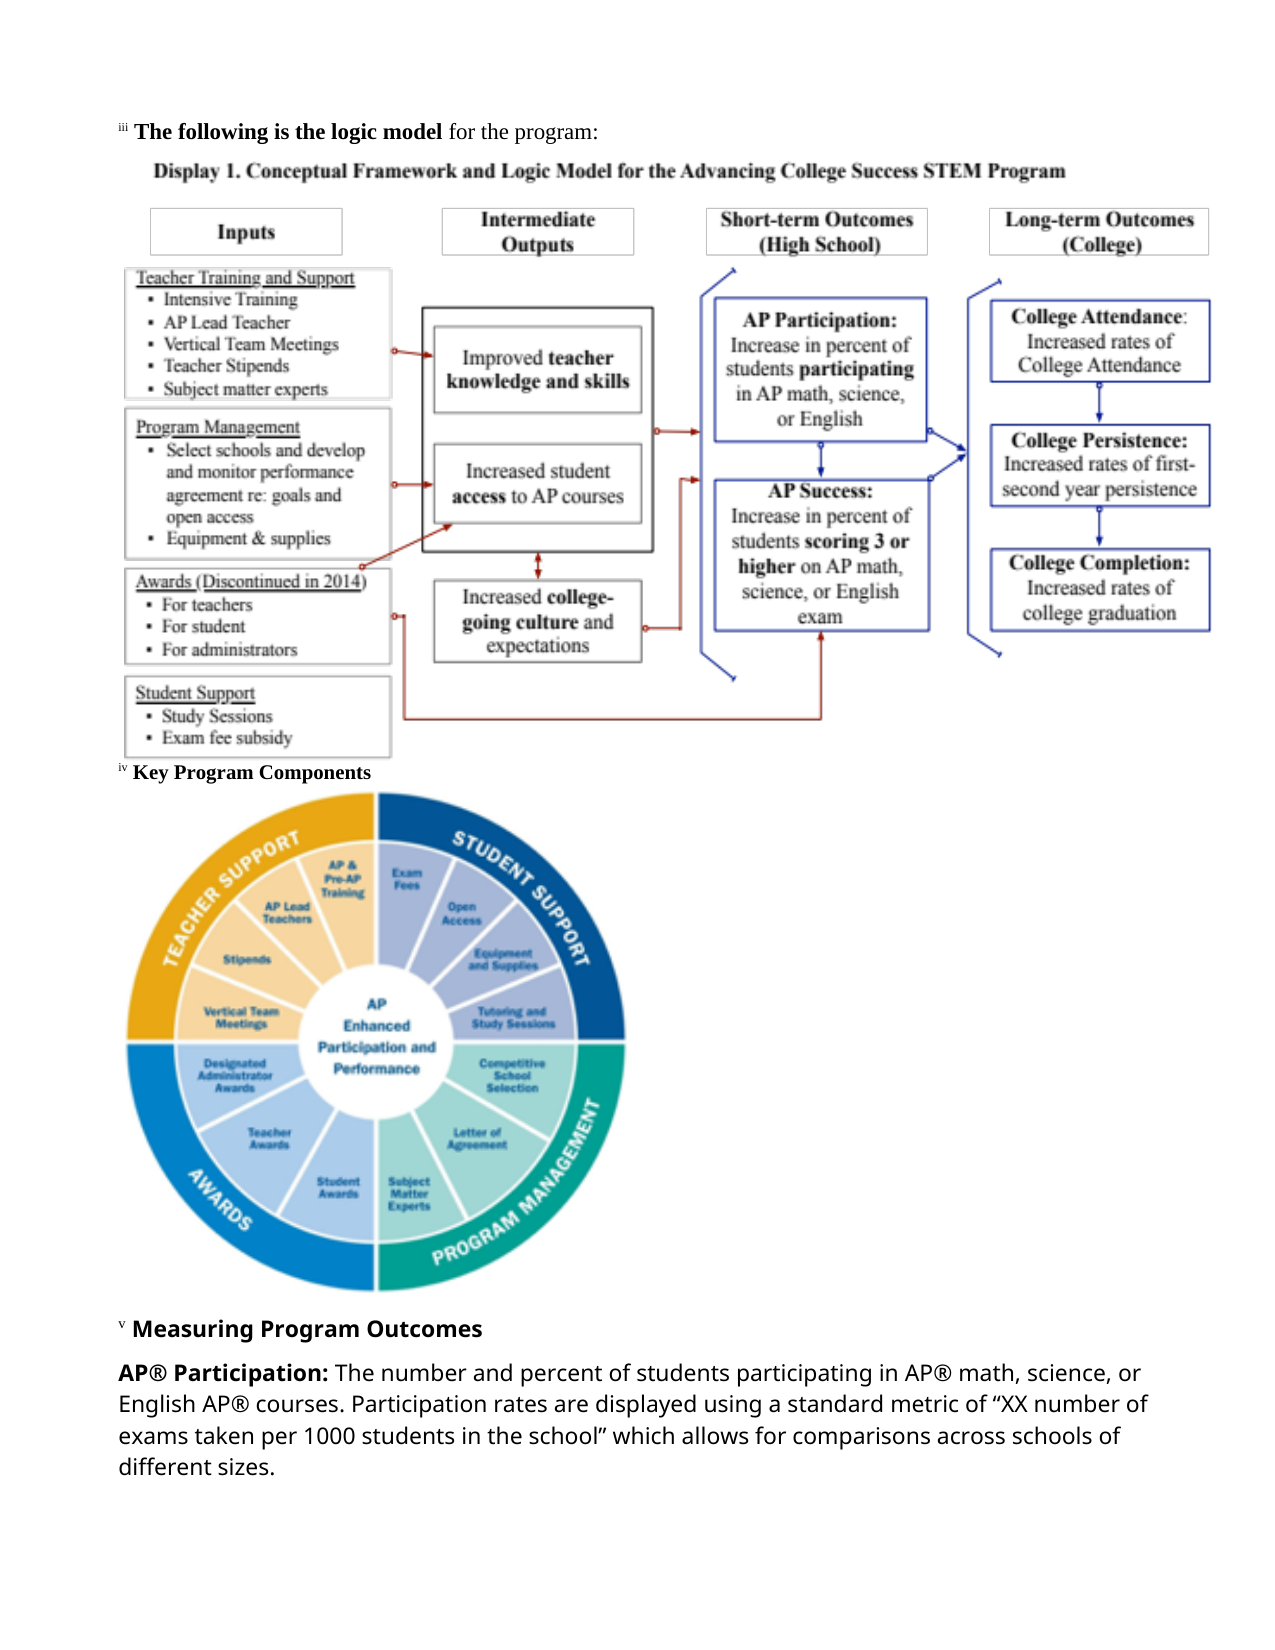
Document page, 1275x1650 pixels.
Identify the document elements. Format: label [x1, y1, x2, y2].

picture [118, 784, 635, 1301]
